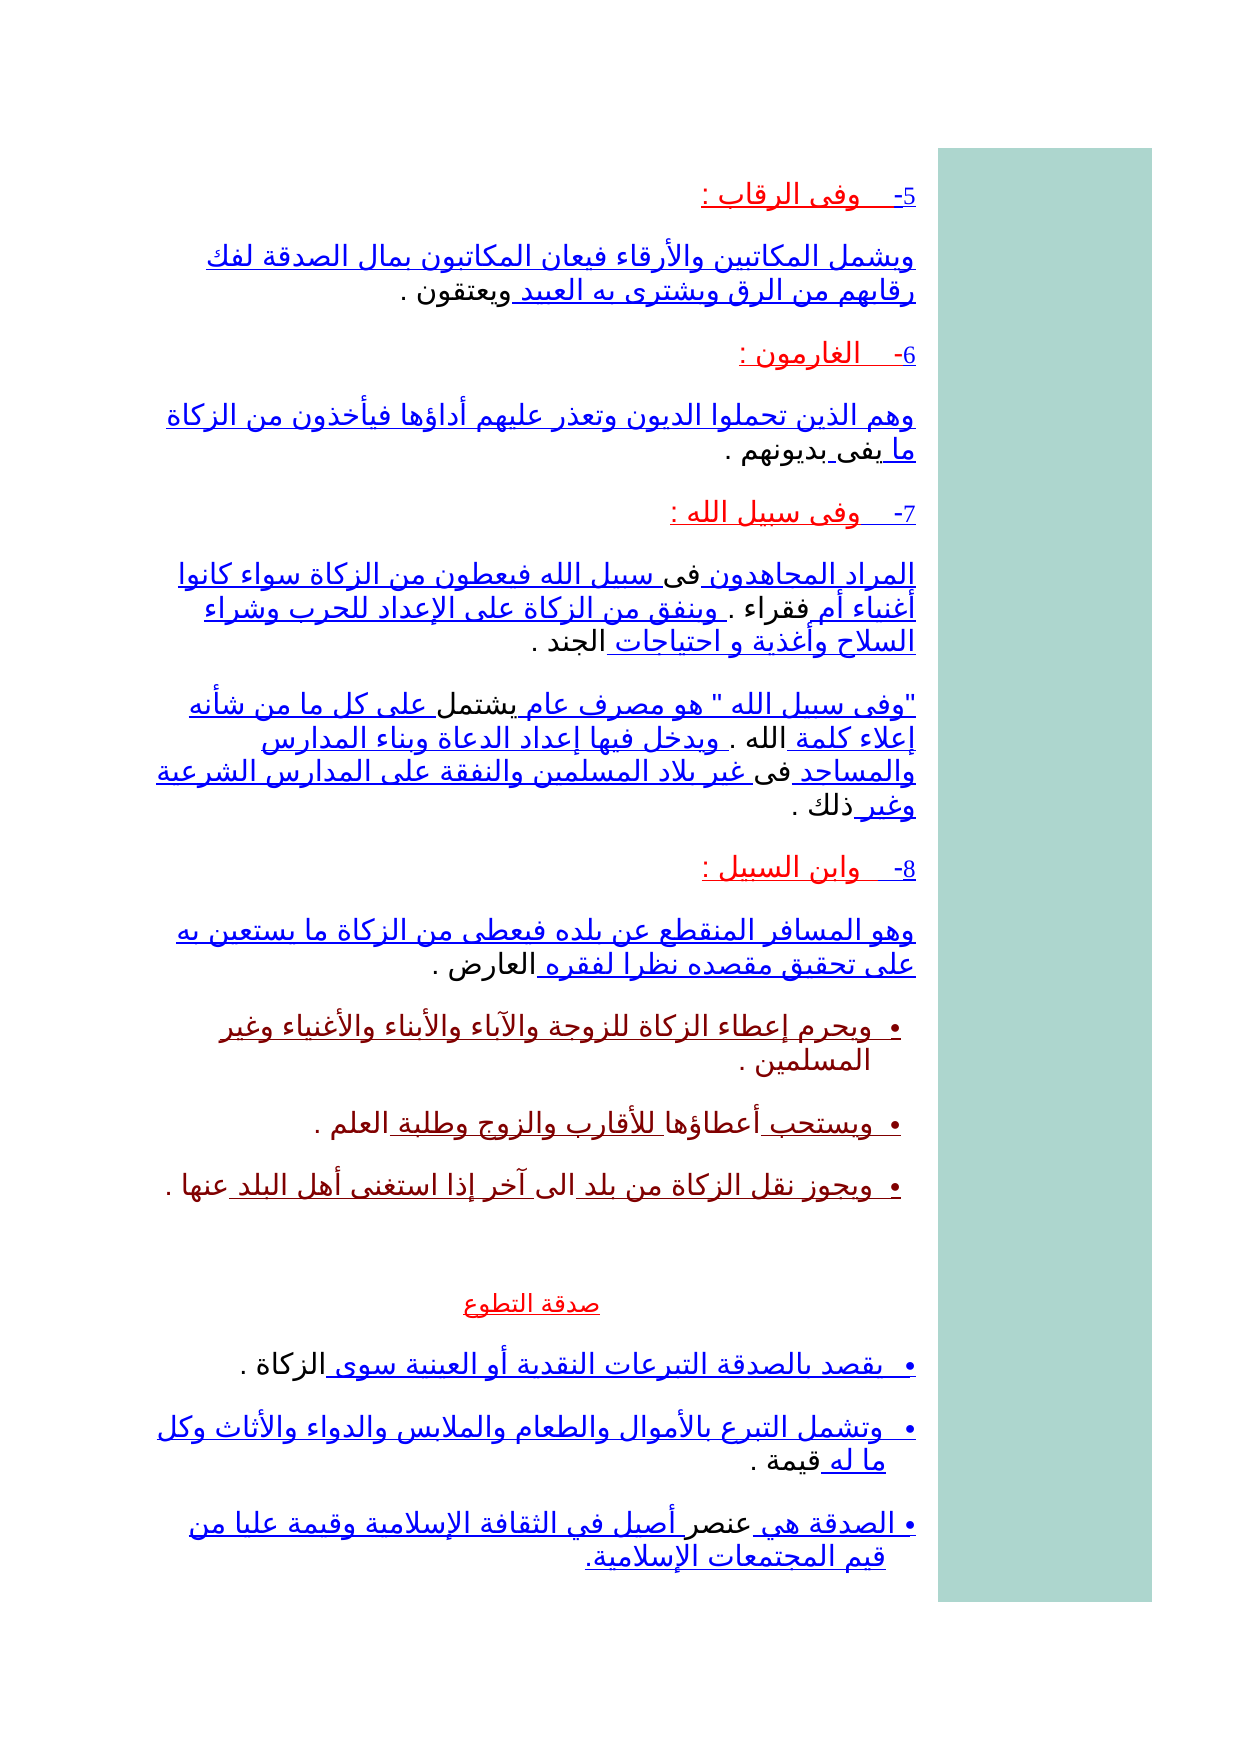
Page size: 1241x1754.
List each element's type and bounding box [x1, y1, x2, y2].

table_cell [938, 148, 1152, 1602]
table_cell [148, 148, 938, 1602]
